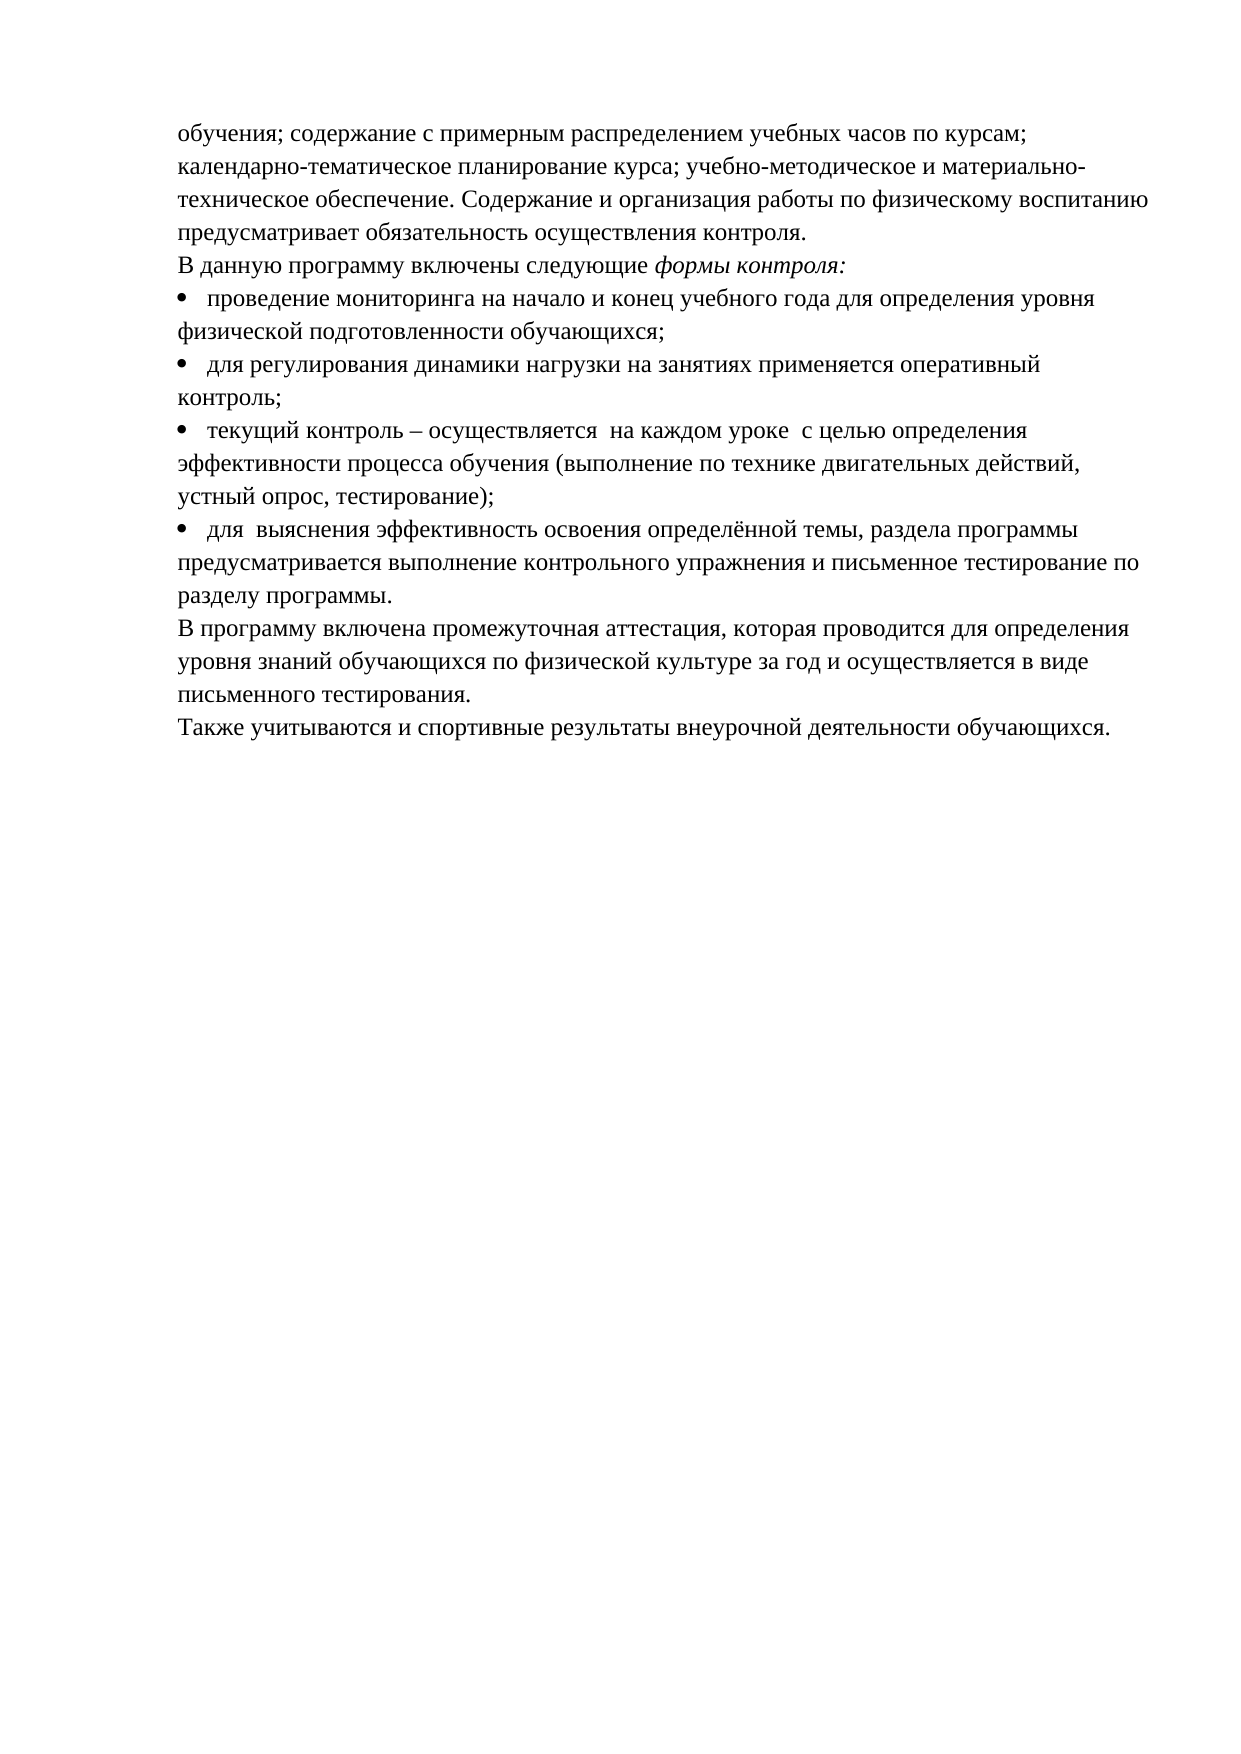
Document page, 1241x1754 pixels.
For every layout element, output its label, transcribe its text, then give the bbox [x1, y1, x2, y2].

list для регулирования динамики нагрузки на занятиях применяется оперативный контроль; [177, 349, 1152, 411]
list проведение мониторинга на начало и конец учебного года для определения уровня физической подготовленности обучающихся; [177, 283, 1152, 345]
text Также учитываются и спортивные результаты внеурочной деятельности обучающихся. [177, 712, 1152, 741]
text В программу включена промежуточная аттестация, которая проводится для определения уровня знаний обучающихся по физической культуре за год и осуществляется в виде письменного тестирования. [177, 613, 1152, 708]
list для выяснения эффективность освоения определённой темы, раздела программы предусматривается выполнение контрольного упражнения и письменное тестирование по разделу программы. [177, 514, 1152, 609]
list текущий контроль – осуществляется на каждом уроке с целью определения эффективности процесса обучения (выполнение по технике двигательных действий, устный опрос, тестирование); [177, 415, 1152, 510]
list В данную программу включены следующие формы контроля: [177, 250, 1152, 279]
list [177, 118, 1152, 246]
